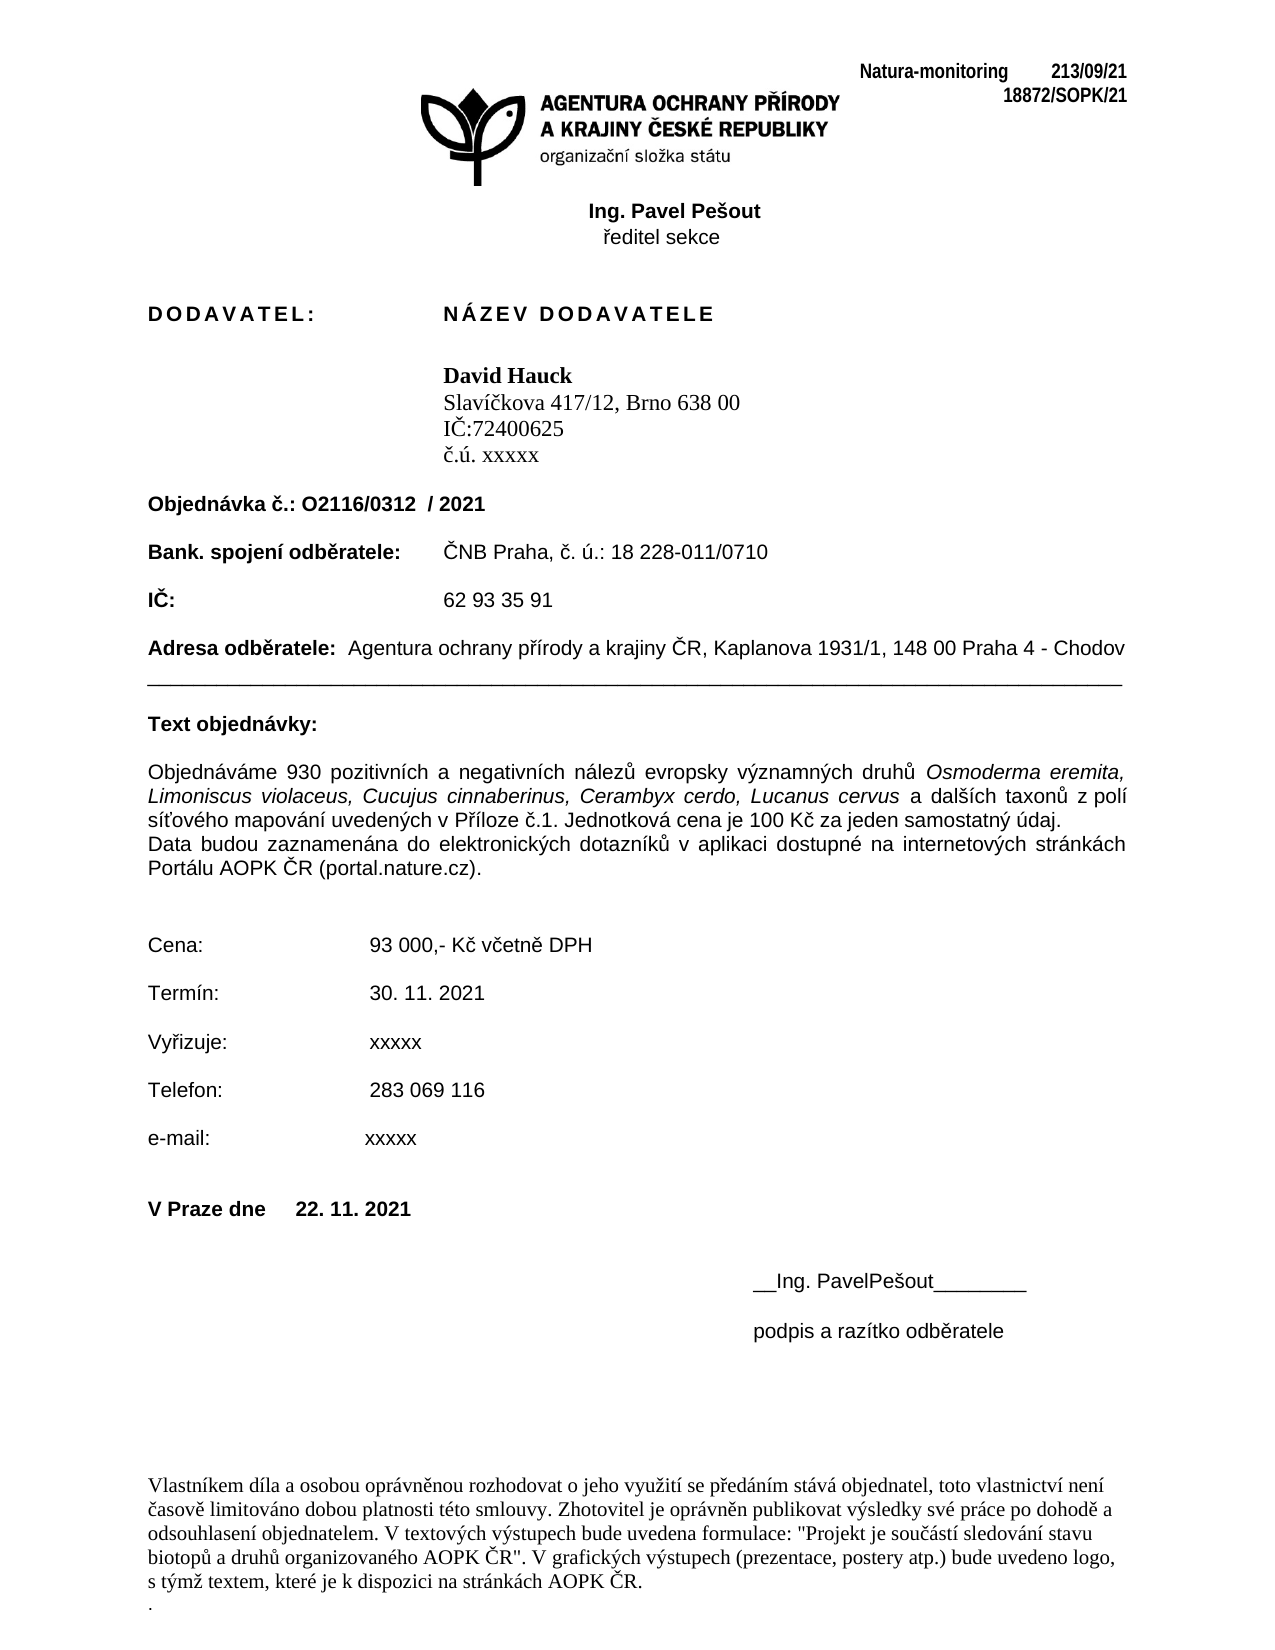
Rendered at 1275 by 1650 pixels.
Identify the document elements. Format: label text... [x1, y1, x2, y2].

subtitle Dodavatel: název dodavatele [148, 302, 1127, 326]
text Objednávka č.: O2116/0312 / 2021 [148, 492, 1127, 516]
text e-mail: xxxxx [148, 1125, 1127, 1149]
picture [421, 88, 840, 186]
text V Praze dne 22. 11. 2021 [148, 1197, 1127, 1221]
text Text objednávky: [148, 712, 1127, 736]
text Vyřizuje: xxxxx [148, 1029, 1127, 1053]
text IČ:72400625 [443, 415, 1127, 441]
text Adresa odběratele: Agentura ochrany přírody a krajiny ČR, Kaplanova 1931/1, 148 00 Praha 4 - Chodov [148, 636, 1127, 659]
text ředitel sekce [148, 225, 1127, 249]
text Telefon: 283 069 116 [148, 1077, 1127, 1101]
text Slavíčkova 417/12, Brno 638 00 [443, 389, 1127, 415]
text Objednáváme 930 pozitivních a negativních nálezů evropsky významných druhů Osmoderma eremita, Limoniscus violaceus, Cucujus cinnaberinus, Cerambyx cerdo, Lucanus cervus a dalších taxonů z polí síťového mapování uvedených v Příloze č.1. Jednotková cena je 100 Kč za jeden samostatný údaj. [148, 760, 1127, 832]
text __Ing. PavelPešout________ [148, 1269, 1127, 1293]
text Bank. spojení odběratele: ČNB Praha, č. ú.: 18 228-011/0710 [148, 540, 1127, 564]
text podpis a razítko odběratele [148, 1318, 1127, 1343]
text David Hauck [443, 338, 1127, 389]
text Termín: 30. 11. 2021 [148, 981, 1127, 1004]
text č.ú. xxxxx [443, 441, 1127, 468]
subtitle Ing. Pavel Pešout [222, 193, 1127, 225]
text Data budou zaznamenána do elektronických dotazníků v aplikaci dostupné na internetových stránkách Portálu AOPK ČR (portal.nature.cz). [148, 832, 1127, 880]
text IČ: 62 93 35 91 [148, 588, 1127, 612]
text Cena: 93 000,- Kč včetně DPH [148, 933, 1127, 957]
